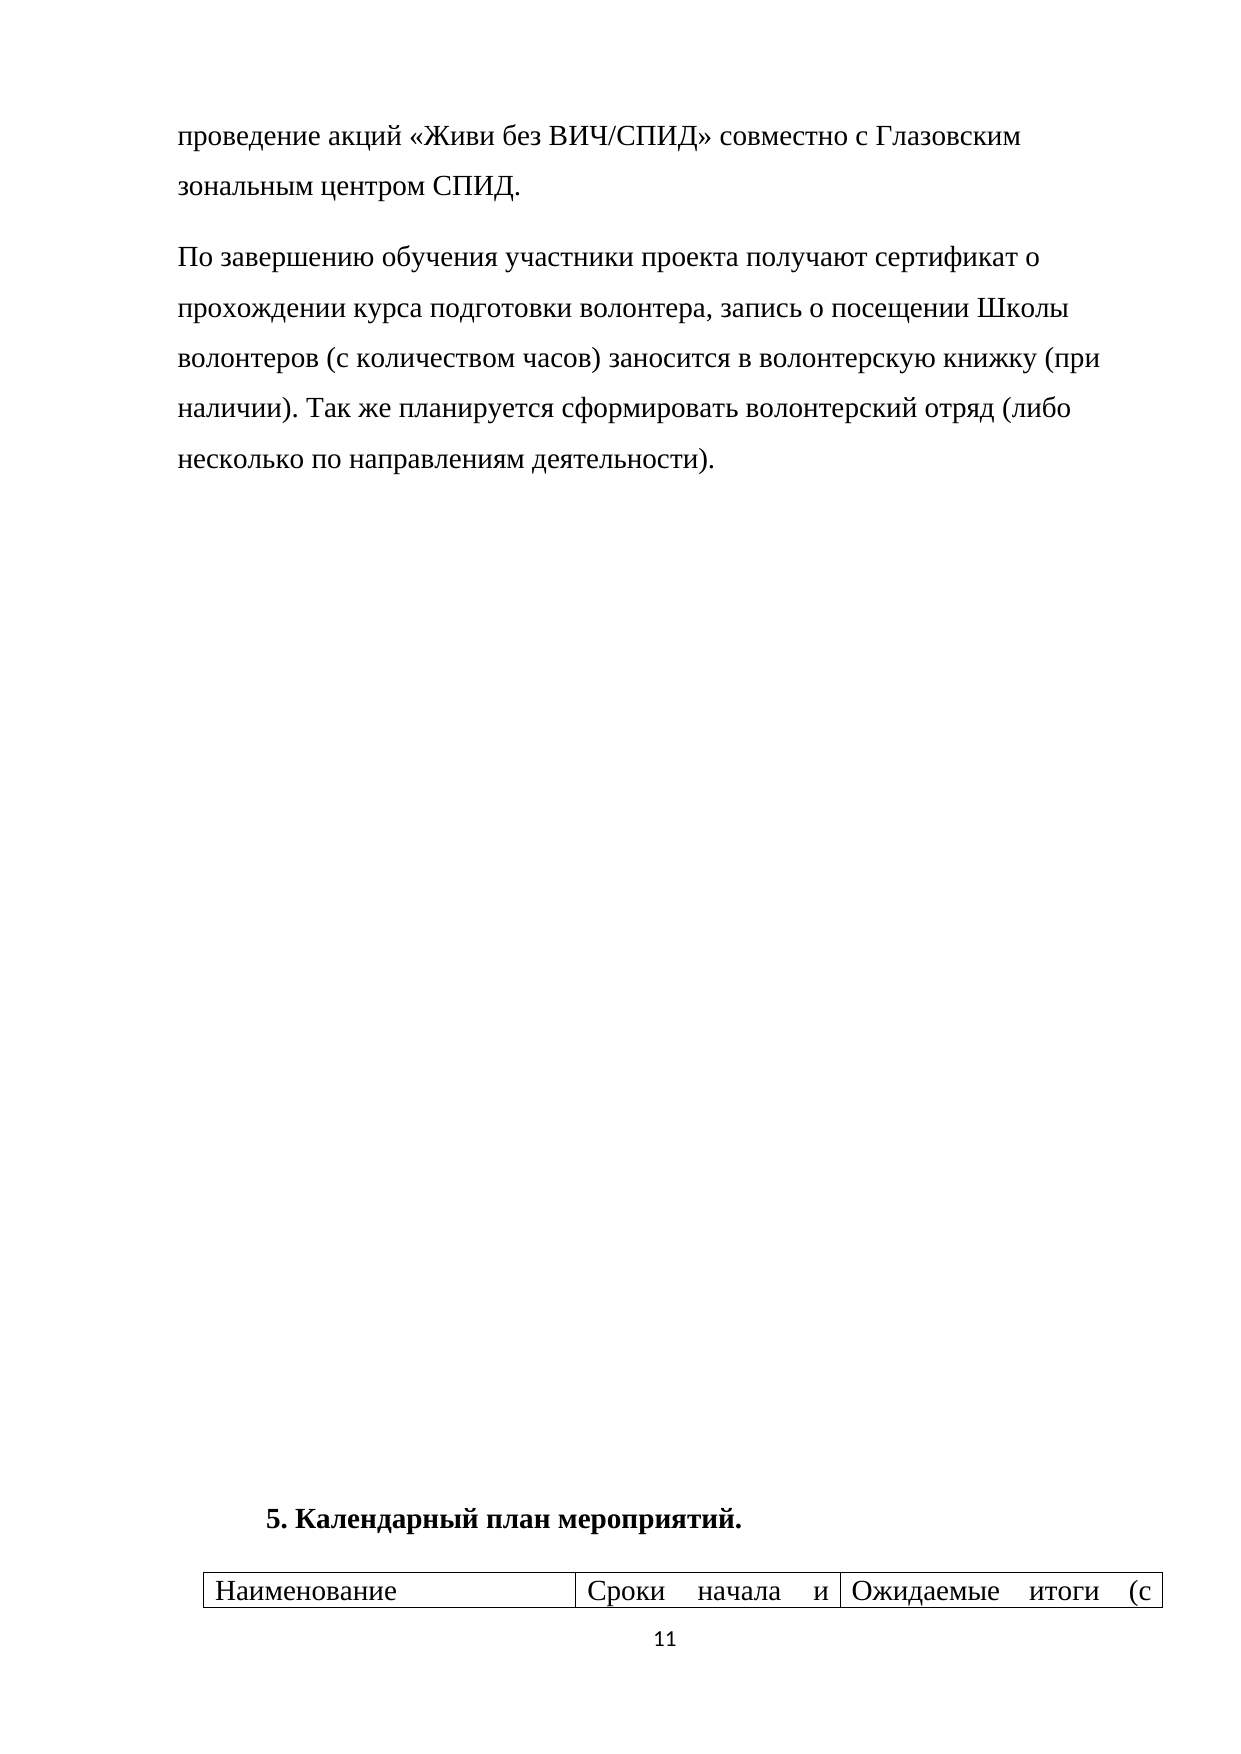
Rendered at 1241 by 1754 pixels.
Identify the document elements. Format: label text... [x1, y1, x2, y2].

text 5. Календарный план мероприятий. [207, 1501, 1152, 1534]
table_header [204, 1573, 575, 1607]
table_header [841, 1573, 1162, 1607]
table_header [576, 1573, 840, 1607]
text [177, 118, 1152, 202]
text По завершению обучения участники проекта получают сертификат о прохождении курса подготовки волонтера, запись о посещении Школы волонтеров (с количеством часов) заносится в волонтерскую книжку (при наличии). Так же планируется сформировать волонтерский отряд (либо несколько по направлениям деятельности). [177, 239, 1152, 474]
